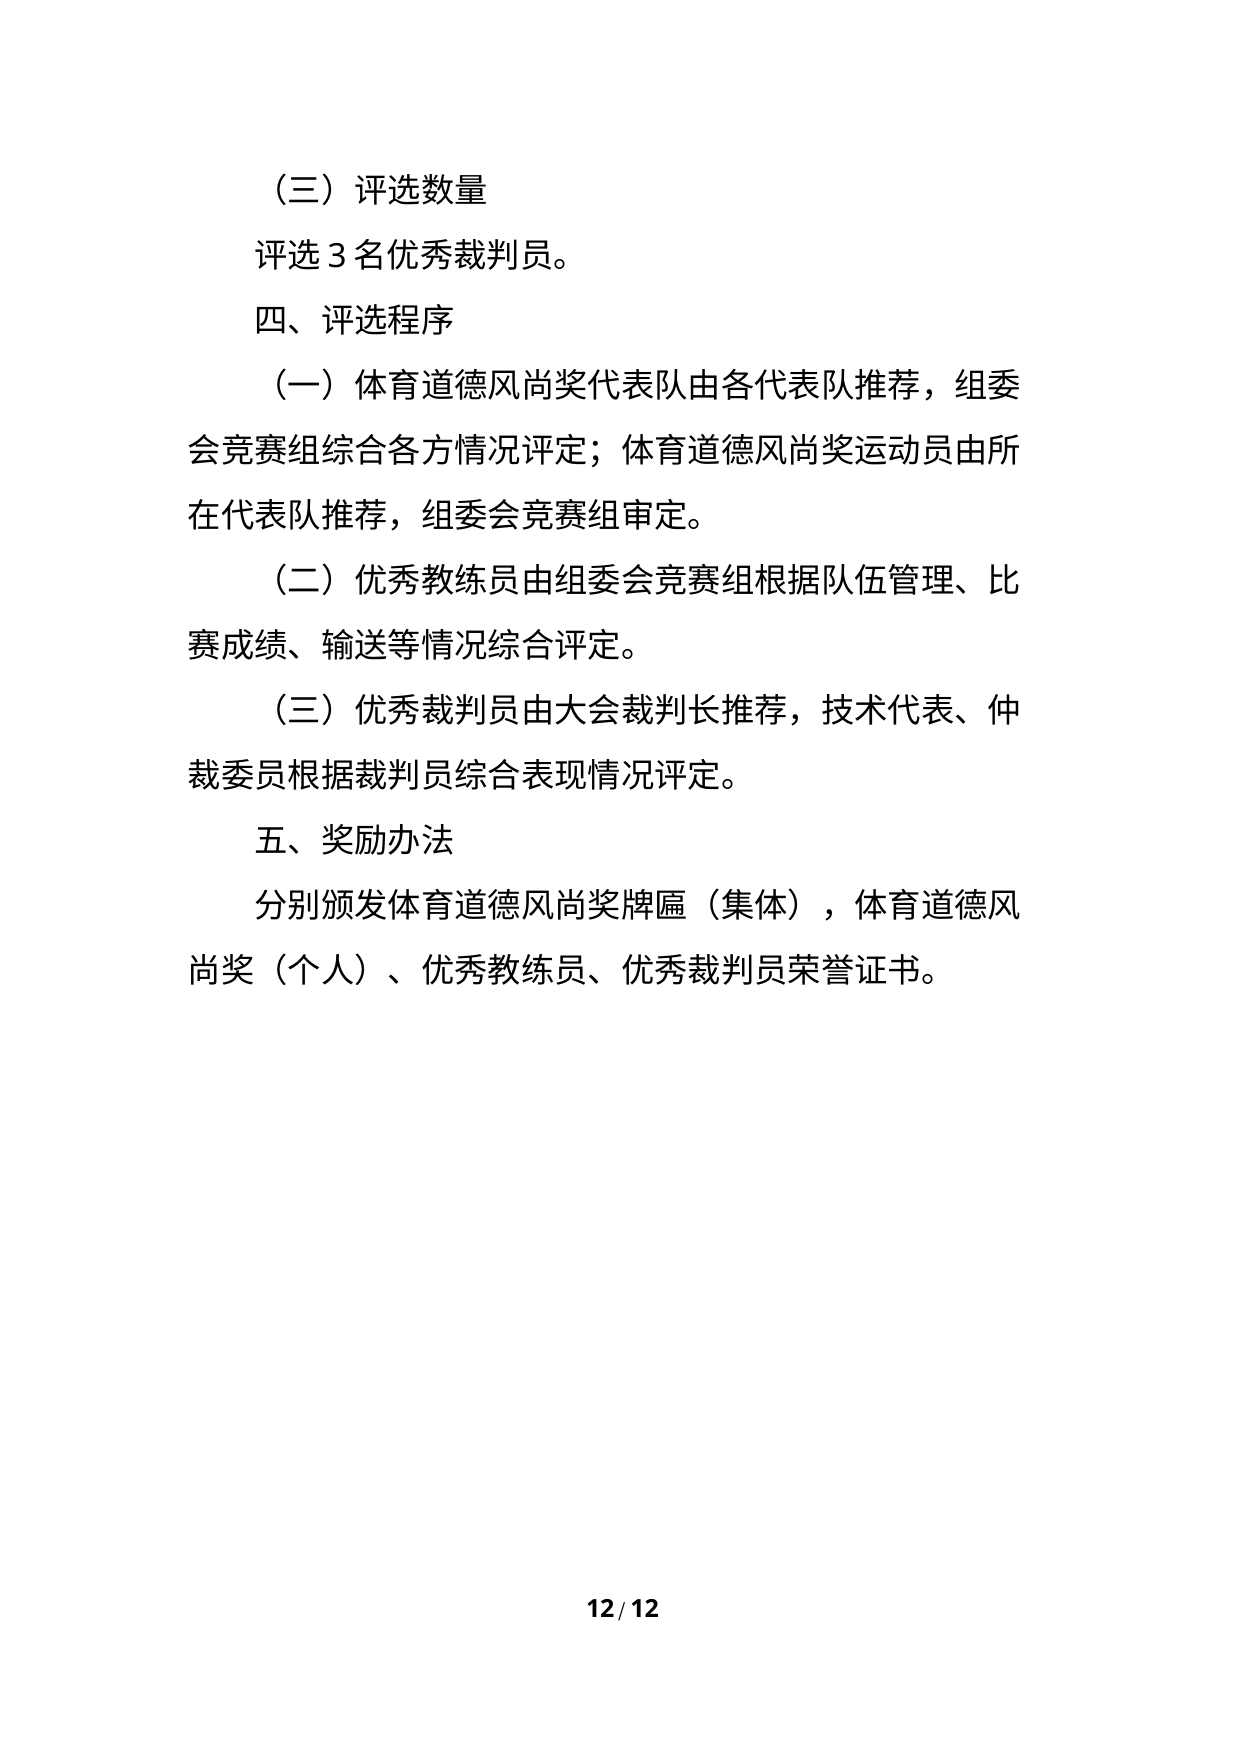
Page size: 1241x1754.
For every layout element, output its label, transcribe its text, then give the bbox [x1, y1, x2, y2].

text 评选3名优秀裁判员。 [187, 221, 1053, 286]
text 五、奖励办法 [187, 806, 1053, 871]
text （二）优秀教练员由组委会竞赛组根据队伍管理、比赛成绩、输送等情况综合评定。 [187, 546, 1053, 676]
text （三）评选数量 [187, 156, 1053, 221]
text （三）优秀裁判员由大会裁判长推荐，技术代表、仲裁委员根据裁判员综合表现情况评定。 [187, 676, 1053, 806]
text （一）体育道德风尚奖代表队由各代表队推荐，组委会竞赛组综合各方情况评定；体育道德风尚奖运动员由所在代表队推荐，组委会竞赛组审定。 [187, 351, 1053, 546]
text 四、评选程序 [187, 286, 1053, 351]
text 分别颁发体育道德风尚奖牌匾（集体），体育道德风尚奖（个人）、优秀教练员、优秀裁判员荣誉证书。 [187, 871, 1053, 1001]
